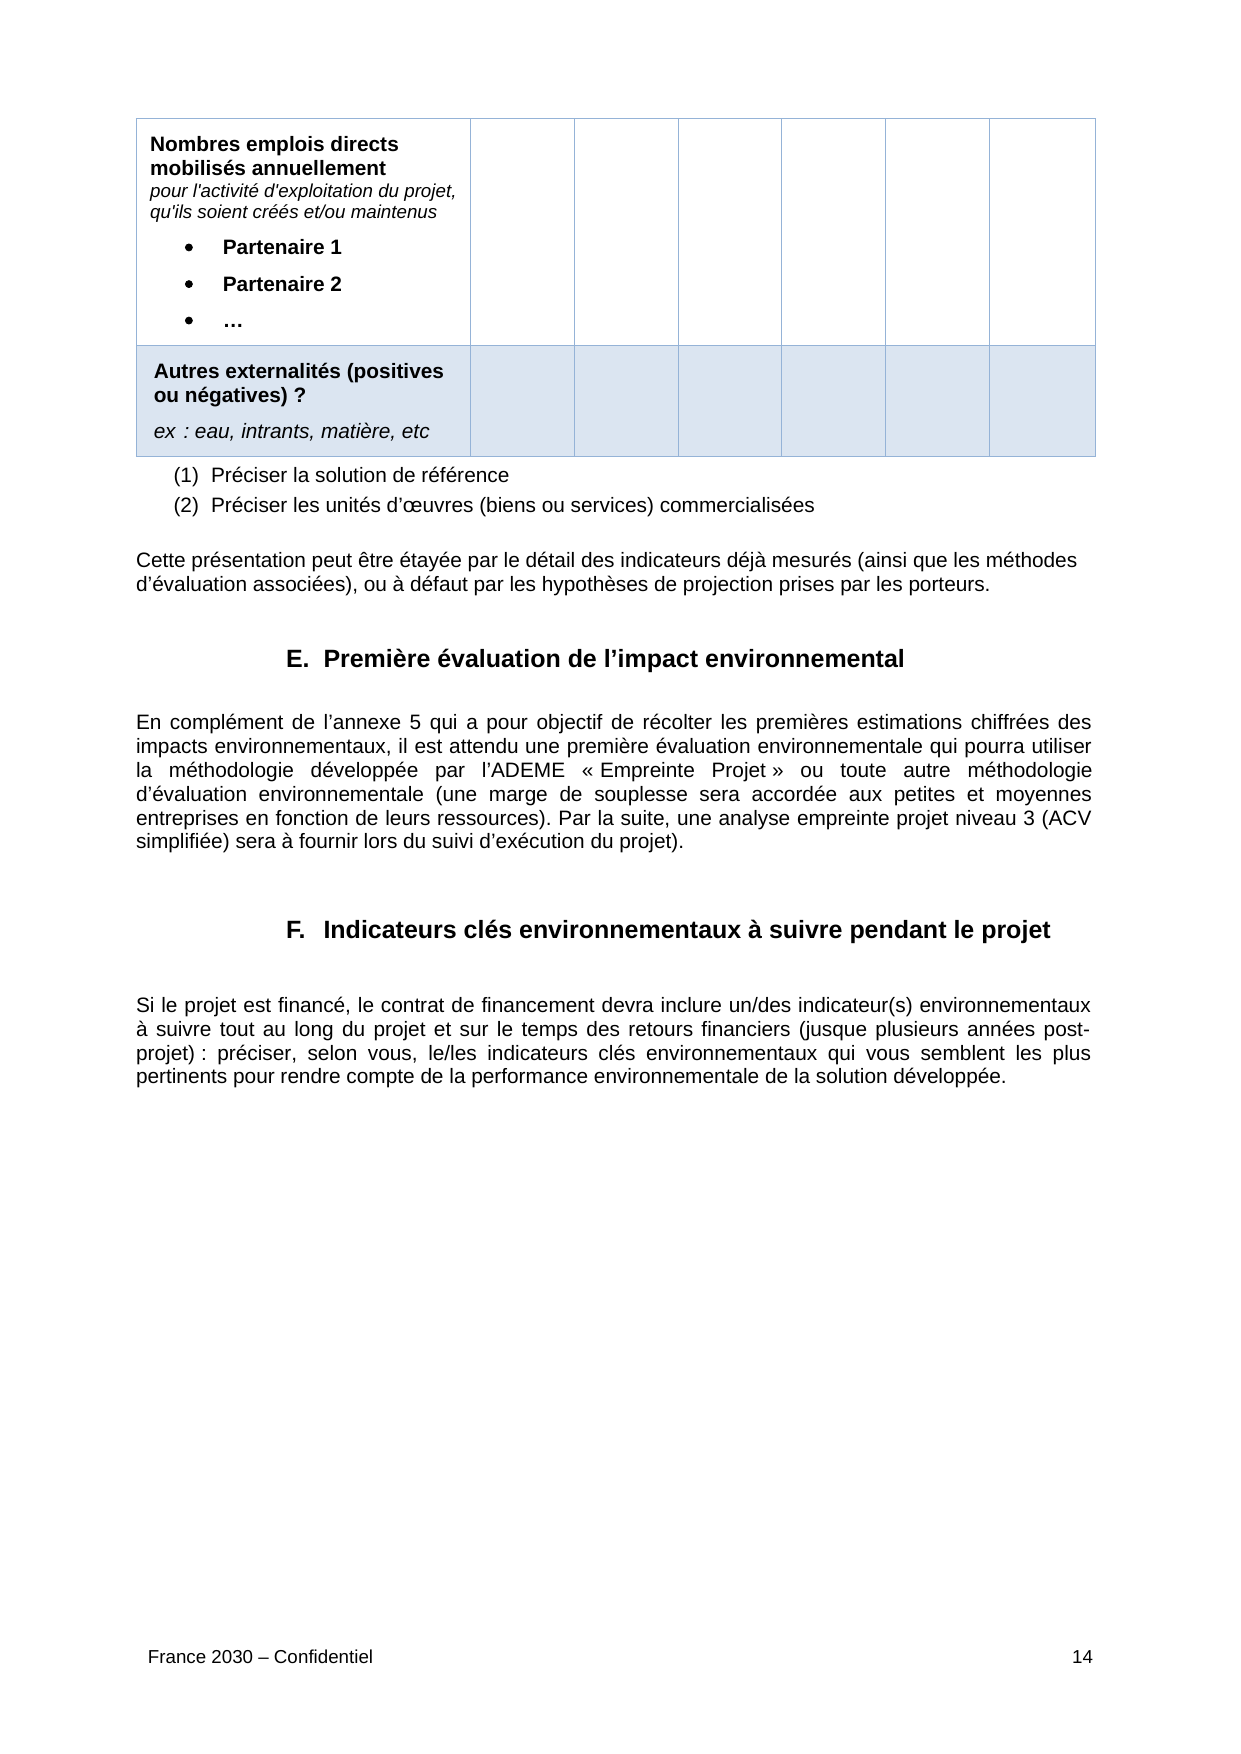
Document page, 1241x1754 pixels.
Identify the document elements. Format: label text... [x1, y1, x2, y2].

subtitle Première évaluation de l’impact environnemental [286, 644, 1092, 673]
table_cell [990, 346, 1095, 456]
table_cell [679, 346, 781, 456]
table_cell [886, 119, 989, 345]
text Si le projet est financé, le contrat de financement devra inclure un/des indicateur(s) environnementaux à suivre tout au long du projet et sur le temps des retours financiers (jusque plusieurs années post-projet) : préciser, selon vous, le/les indicateurs clés environnementaux qui vous semblent les plus pertinents pour rendre compte de la performance environnementale de la solution développée. [136, 992, 1092, 1088]
table_cell [782, 119, 885, 345]
table_cell [679, 119, 781, 345]
text En complément de l’annexe 5 qui a pour objectif de récolter les premières estimations chiffrées des impacts environnementaux, il est attendu une première évaluation environnementale qui pourra utiliser la méthodologie développée par l’ADEME « Empreinte Projet » ou toute autre méthodologie d’évaluation environnementale (une marge de souplesse sera accordée aux petites et moyennes entreprises en fonction de leurs ressources). Par la suite, une analyse empreinte projet niveau 3 (ACV simplifiée) sera à fournir lors du suivi d’exécution du projet). [136, 709, 1092, 853]
table_cell Autres externalités (positives ou négatives) ? ex : eau, intrants, matière, etc [137, 346, 470, 456]
subtitle Indicateurs clés environnementaux à suivre pendant le projet [286, 915, 1092, 943]
list Préciser les unités d’œuvres (biens ou services) commercialisées [173, 493, 1092, 517]
table_cell [575, 346, 678, 456]
table_cell Nombres emplois directs mobilisés annuellement pour l'activité d'exploitation du projet, qu'ils soient créés et/ou maintenus Partenaire 1 Partenaire 2 … [137, 119, 470, 345]
table_cell [990, 119, 1095, 345]
table_cell [471, 346, 574, 456]
text Cette présentation peut être étayée par le détail des indicateurs déjà mesurés (ainsi que les méthodes d’évaluation associées), ou à défaut par les hypothèses de projection prises par les porteurs. [136, 547, 1092, 595]
table_cell [782, 346, 885, 456]
table_cell [471, 119, 574, 345]
table_cell [575, 119, 678, 345]
table_cell [886, 346, 989, 456]
list Préciser la solution de référence [173, 463, 1092, 487]
